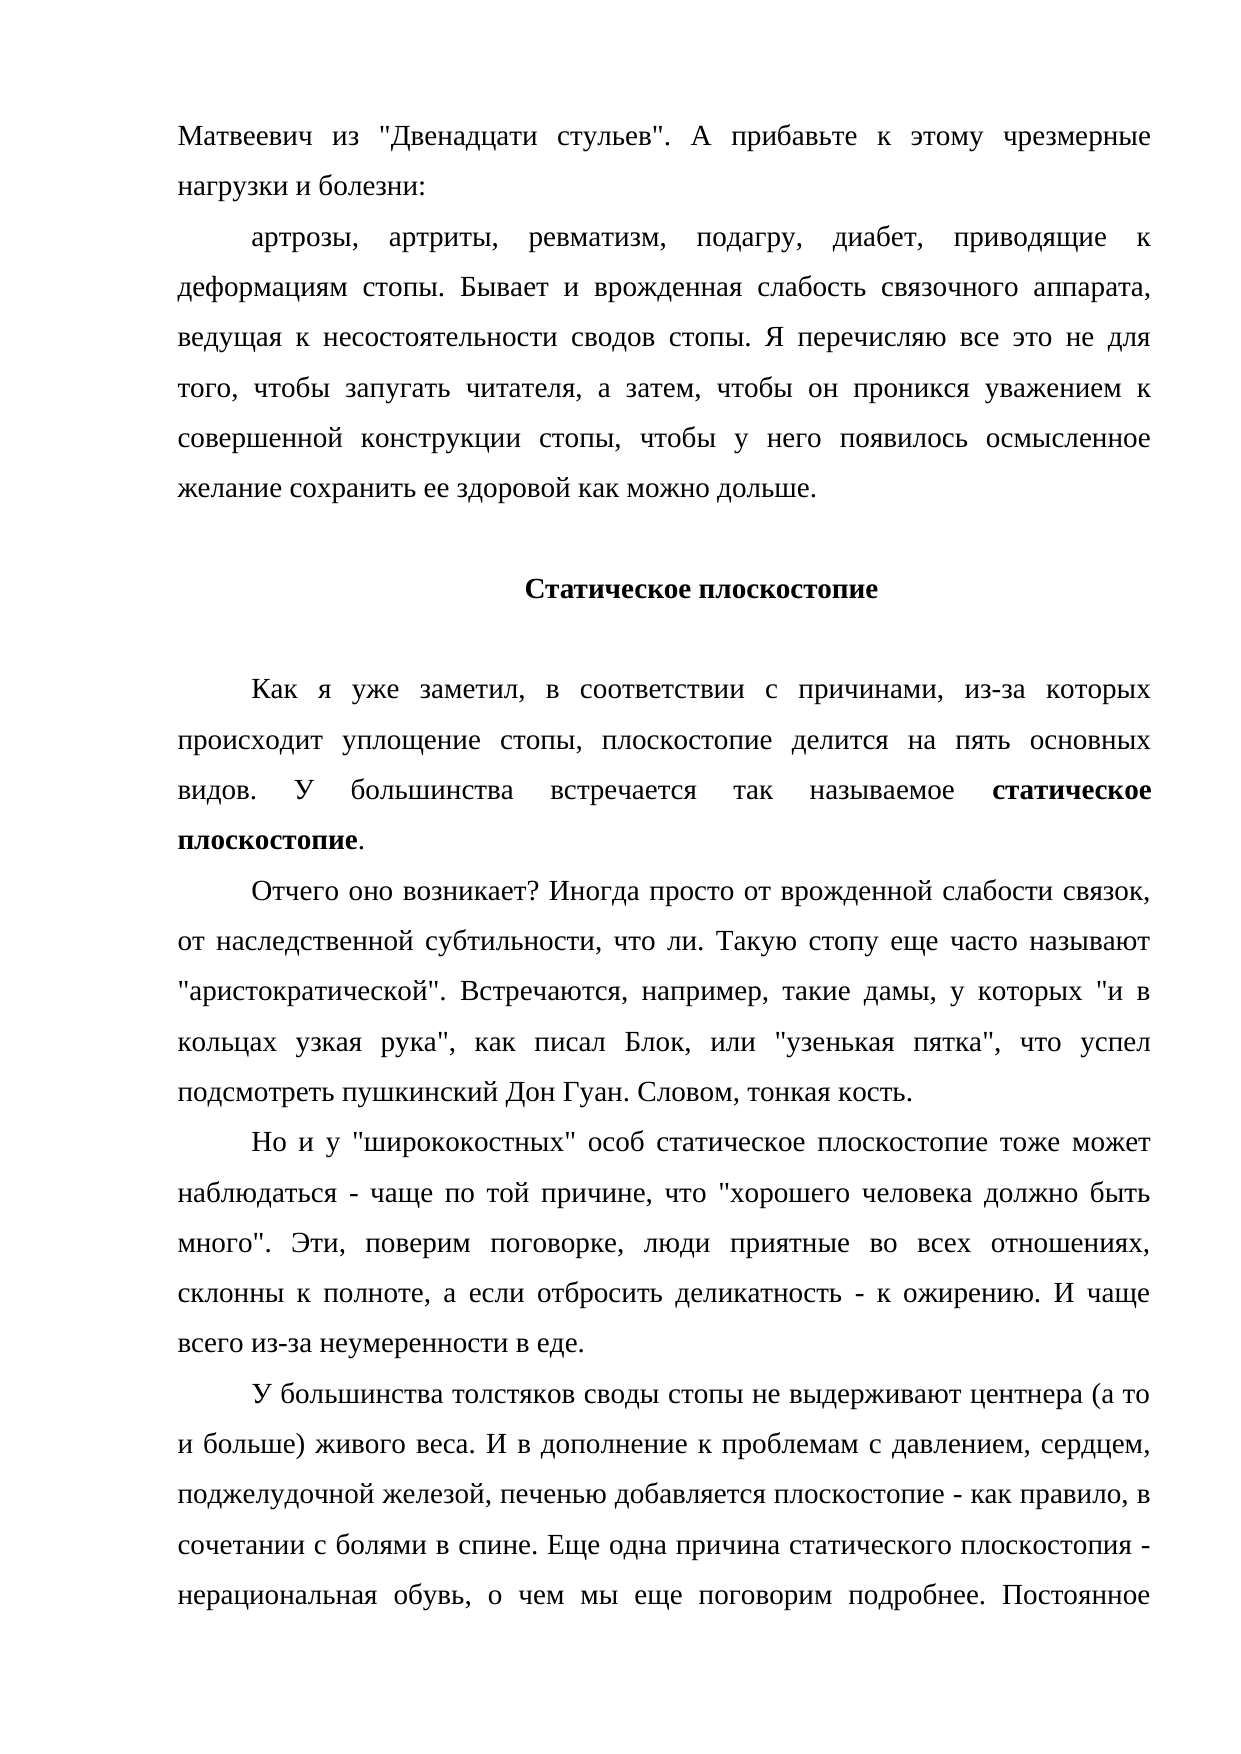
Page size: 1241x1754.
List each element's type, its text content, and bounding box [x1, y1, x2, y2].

text Статическое плоскостопие [177, 571, 1152, 604]
text артрозы, артриты, ревматизм, подагру, диабет, приводящие к деформациям стопы. Бывает и врожденная слабость связочного аппарата, ведущая к несостоятельности сводов стопы. Я перечисляю все это не для того, чтобы запугать читателя, а затем, чтобы он проникся уважением к совершенной конструкции стопы, чтобы у него появилось осмысленное желание сохранить ее здоровой как можно дольше. [177, 219, 1152, 504]
text Как я уже заметил, в соответствии с причинами, из-за которых происходит уплощение стопы, плоскостопие делится на пять основных видов. У большинства встречается так называемое статическое плоскостопие. [177, 672, 1152, 856]
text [177, 1376, 1152, 1611]
text Отчего оно возникает? Иногда просто от врожденной слабости связок, от наследственной субтильности, что ли. Такую стопу еще часто называют "аристократической". Встречаются, например, такие дамы, у которых "и в кольцах узкая рука", как писал Блок, или "узенькая пятка", что успел подсмотреть пушкинский Дон Гуан. Словом, тонкая кость. [177, 873, 1152, 1108]
text Но и у "ширококостных" особ статическое плоскостопие тоже может наблюдаться - чаще по той причине, что "хорошего человека должно быть много". Эти, поверим поговорке, люди приятные во всех отношениях, склонны к полноте, а если отбросить деликатность - к ожирению. И чаще всего из-за неумеренности в еде. [177, 1124, 1152, 1359]
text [177, 118, 1152, 202]
